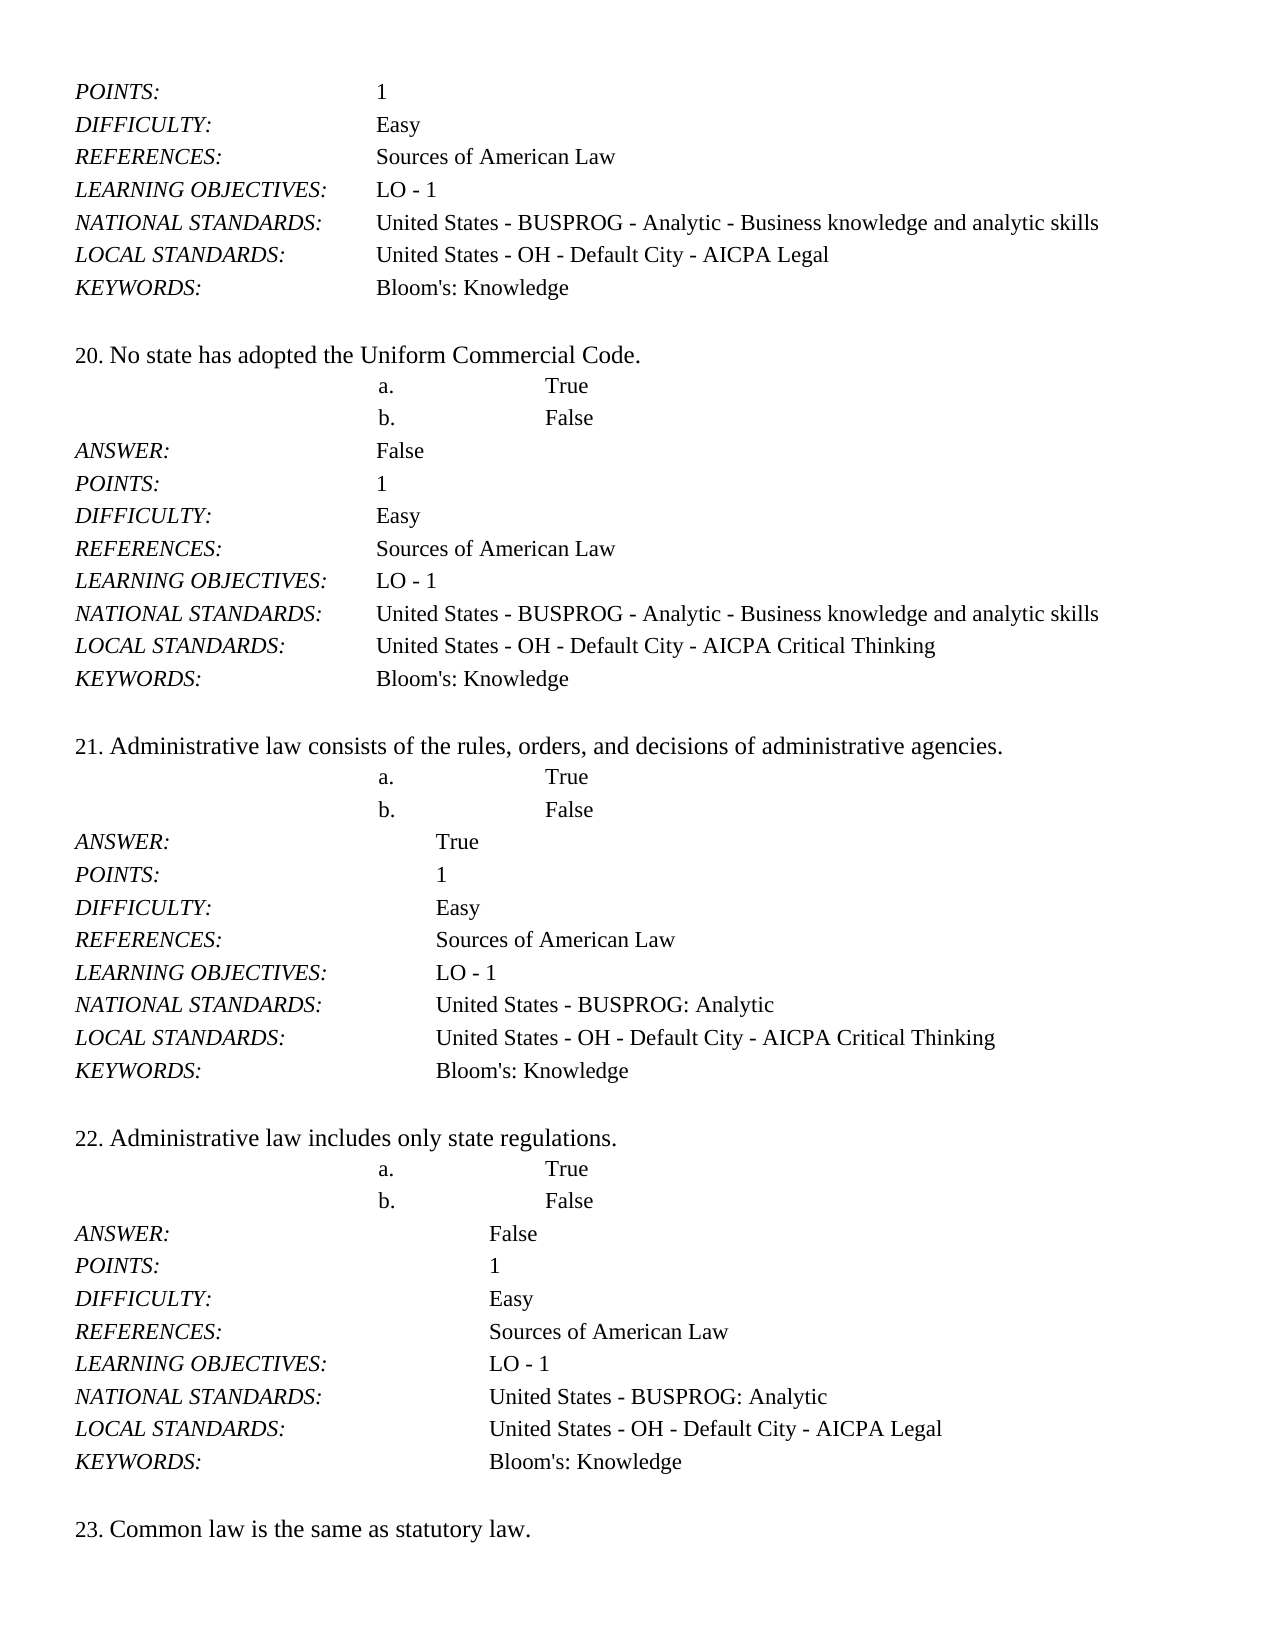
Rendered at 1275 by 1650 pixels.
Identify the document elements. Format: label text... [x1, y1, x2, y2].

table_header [75, 75, 1200, 303]
table_header 21. Administrative law consists of the rules, orders, and decisions of administrative agencies. [75, 760, 1200, 1086]
table_header 20. No state has adopted the Uniform Commercial Code. [75, 369, 1200, 695]
table_header 22. Administrative law includes only state regulations. [75, 1152, 1200, 1478]
